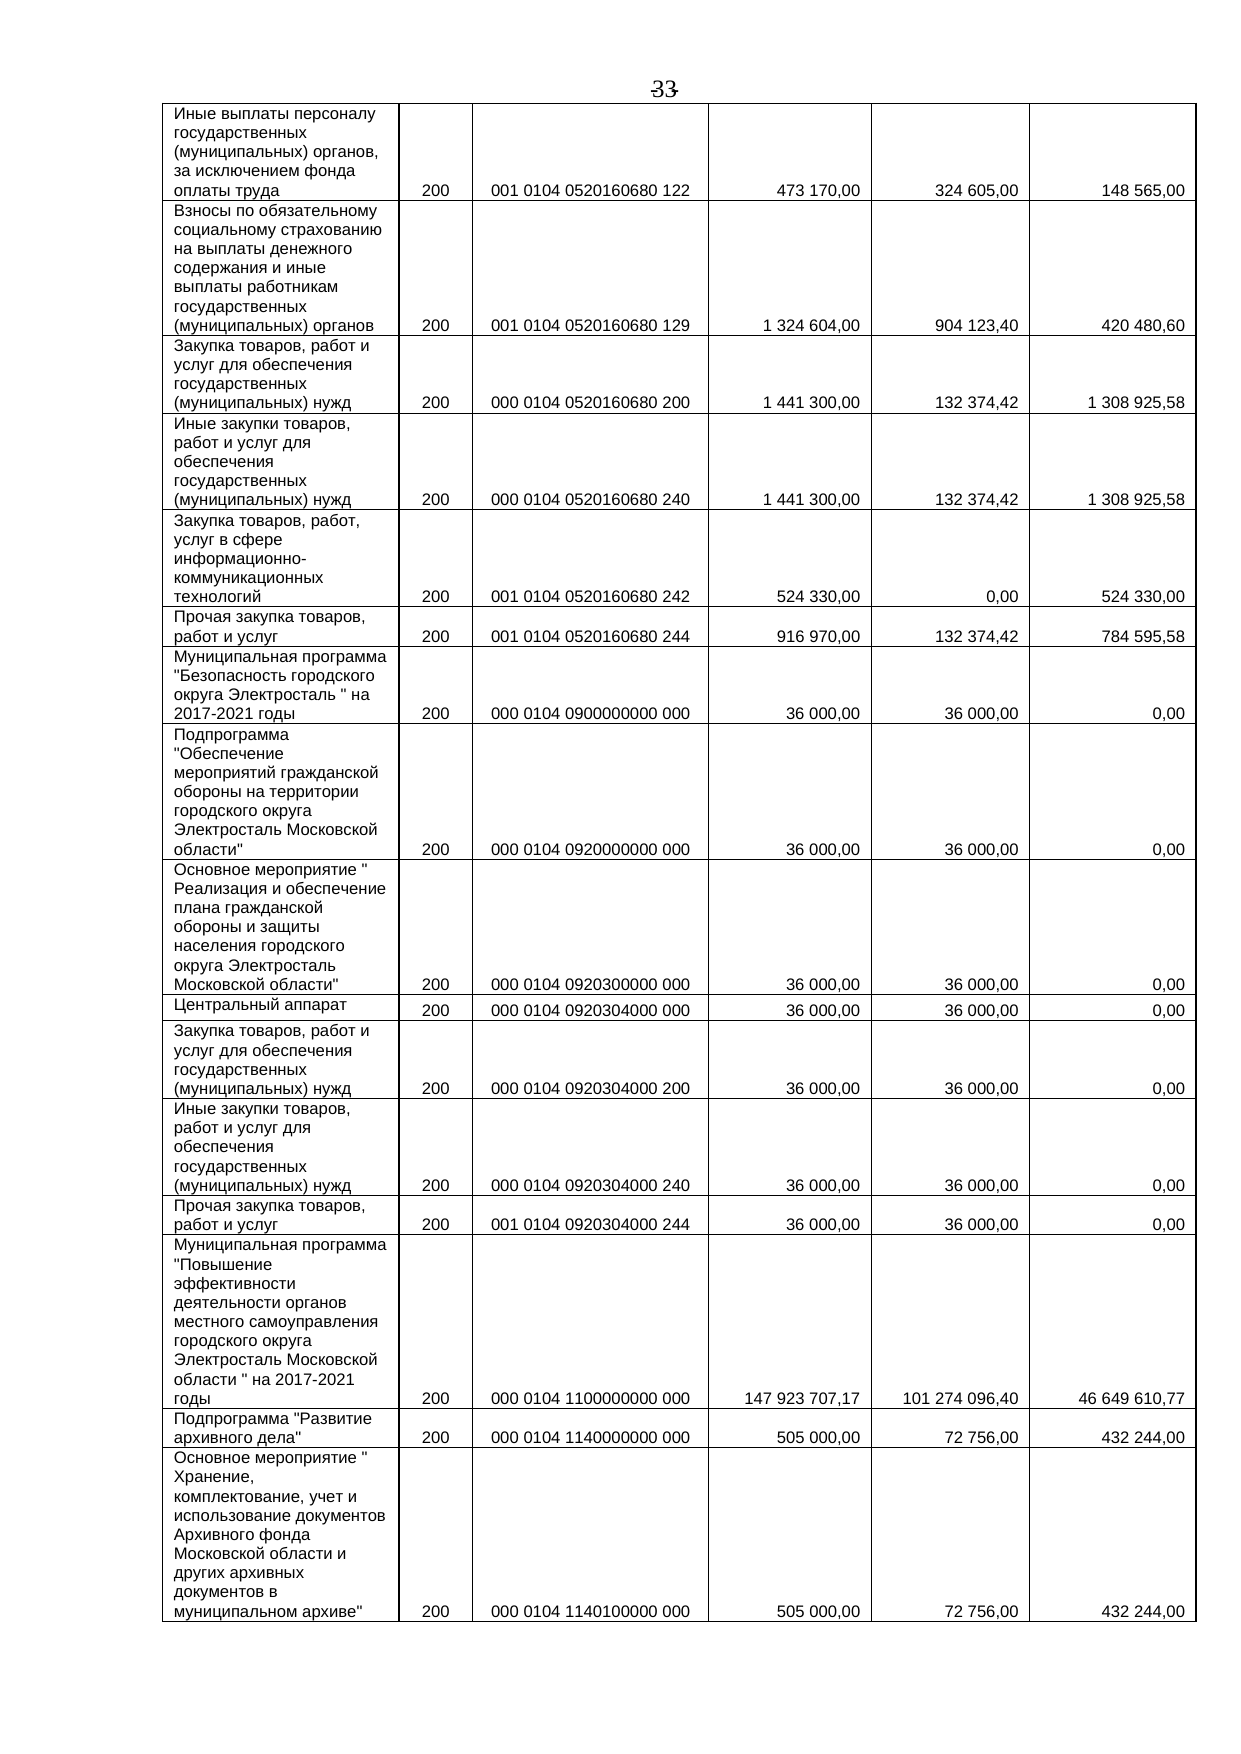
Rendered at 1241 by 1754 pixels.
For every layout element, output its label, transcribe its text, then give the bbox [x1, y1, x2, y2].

table_cell 524 330,00 [709, 510, 871, 606]
table_cell 000 0104 0900000000 000 [473, 647, 708, 723]
table_cell 0,00 [1030, 724, 1195, 858]
table_cell 200 [400, 1099, 472, 1195]
table_cell 36 000,00 [709, 1021, 871, 1098]
table_cell 001 0104 0920304000 244 [473, 1196, 708, 1234]
table_cell 200 [400, 414, 472, 509]
table_cell 36 000,00 [872, 647, 1029, 723]
table_cell 1 441 300,00 [709, 414, 871, 509]
table_cell Закупка товаров, работ и услуг для обеспечения государственных (муниципальных) нужд [163, 1021, 398, 1098]
table_cell 505 000,00 [709, 1448, 871, 1621]
table_cell 200 [400, 336, 472, 412]
table_cell 148 565,00 [1030, 104, 1195, 199]
table_cell 0,00 [1030, 860, 1195, 994]
table_cell 1 308 925,58 [1030, 336, 1195, 412]
table_cell 200 [400, 1196, 472, 1234]
table_cell 0,00 [1030, 1021, 1195, 1098]
table_cell 505 000,00 [709, 1409, 871, 1447]
table_cell 72 756,00 [872, 1448, 1029, 1621]
table_cell 904 123,40 [872, 201, 1029, 335]
table_cell 200 [400, 1448, 472, 1621]
table_cell 36 000,00 [709, 647, 871, 723]
table_cell 1 324 604,00 [709, 201, 871, 335]
table_cell 36 000,00 [872, 1021, 1029, 1098]
table_cell 132 374,42 [872, 414, 1029, 509]
table_cell 36 000,00 [872, 860, 1029, 994]
table_cell 200 [400, 510, 472, 606]
table_cell 147 923 707,17 [709, 1235, 871, 1408]
table_cell Закупка товаров, работ, услуг в сфере информационно-коммуникационных технологий [163, 510, 398, 606]
table_cell 36 000,00 [709, 860, 871, 994]
table_cell 001 0104 0520160680 244 [473, 607, 708, 646]
table_cell 1 441 300,00 [709, 336, 871, 412]
table_cell 36 000,00 [872, 724, 1029, 858]
table_cell 1 308 925,58 [1030, 414, 1195, 509]
table_cell 000 0104 0520160680 240 [473, 414, 708, 509]
table_cell Иные закупки товаров, работ и услуг для обеспечения государственных (муниципальных) нужд [163, 1099, 398, 1195]
table_cell 200 [400, 647, 472, 723]
table_cell 432 244,00 [1030, 1448, 1195, 1621]
table_cell 200 [400, 1235, 472, 1408]
table_cell 0,00 [1030, 1099, 1195, 1195]
table_cell 524 330,00 [1030, 510, 1195, 606]
table_cell 784 595,58 [1030, 607, 1195, 646]
table_cell Закупка товаров, работ и услуг для обеспечения государственных (муниципальных) нужд [163, 336, 398, 412]
table_cell 000 0104 0520160680 200 [473, 336, 708, 412]
table_cell 0,00 [1030, 647, 1195, 723]
table_cell Основное мероприятие " Хранение, комплектование, учет и использование документов Архивного фонда Московской области и других архивных документов в муниципальном архиве" [163, 1448, 398, 1621]
table_cell Основное мероприятие " Реализация и обеспечение плана гражданской обороны и защиты населения городского округа Электросталь Московской области" [163, 860, 398, 994]
table_cell 200 [400, 1021, 472, 1098]
table_cell 001 0104 0520160680 242 [473, 510, 708, 606]
table_cell 000 0104 1140000000 000 [473, 1409, 708, 1447]
table_cell 000 0104 0920304000 240 [473, 1099, 708, 1195]
table_cell 200 [400, 607, 472, 646]
table_cell 101 274 096,40 [872, 1235, 1029, 1408]
table_cell 132 374,42 [872, 607, 1029, 646]
table_cell 200 [400, 860, 472, 994]
table_cell 001 0104 0520160680 122 [473, 104, 708, 199]
table_cell Подпрограмма "Обеспечение мероприятий гражданской обороны на территории городского округа Электросталь Московской области" [163, 724, 398, 858]
table_cell 000 0104 1100000000 000 [473, 1235, 708, 1408]
table_cell 72 756,00 [872, 1409, 1029, 1447]
table_cell Центральный аппарат [163, 995, 398, 1020]
table_cell Прочая закупка товаров, работ и услуг [163, 1196, 398, 1234]
table_cell 200 [400, 995, 472, 1020]
table_cell 200 [400, 1409, 472, 1447]
table_cell 324 605,00 [872, 104, 1029, 199]
table_cell Взносы по обязательному социальному страхованию на выплаты денежного содержания и иные выплаты работникам государственных (муниципальных) органов [163, 201, 398, 335]
table_cell 36 000,00 [709, 995, 871, 1020]
table_cell 420 480,60 [1030, 201, 1195, 335]
table_cell 36 000,00 [709, 724, 871, 858]
table_cell Прочая закупка товаров, работ и услуг [163, 607, 398, 646]
table_cell 132 374,42 [872, 336, 1029, 412]
table_cell 0,00 [1030, 1196, 1195, 1234]
table_cell 473 170,00 [709, 104, 871, 199]
table_cell 000 0104 0920300000 000 [473, 860, 708, 994]
table_cell Иные закупки товаров, работ и услуг для обеспечения государственных (муниципальных) нужд [163, 414, 398, 509]
table_cell 36 000,00 [872, 1196, 1029, 1234]
table_cell 000 0104 0920304000 200 [473, 1021, 708, 1098]
table_cell 000 0104 0920000000 000 [473, 724, 708, 858]
table_cell Подпрограмма "Развитие архивного дела" [163, 1409, 398, 1447]
table_cell 36 000,00 [872, 1099, 1029, 1195]
table_cell 000 0104 1140100000 000 [473, 1448, 708, 1621]
table_cell 0,00 [1030, 995, 1195, 1020]
table_cell Иные выплаты персоналу государственных (муниципальных) органов, за исключением фонда оплаты труда [163, 104, 398, 199]
table_cell 432 244,00 [1030, 1409, 1195, 1447]
table_cell 916 970,00 [709, 607, 871, 646]
table_cell 200 [400, 104, 472, 199]
table_cell 46 649 610,77 [1030, 1235, 1195, 1408]
table_cell 36 000,00 [709, 1099, 871, 1195]
table_cell Муниципальная программа "Повышение эффективности деятельности органов местного самоуправления городского округа Электросталь Московской области " на 2017-2021 годы [163, 1235, 398, 1408]
table_cell Муниципальная программа "Безопасность городского округа Электросталь " на 2017-2021 годы [163, 647, 398, 723]
table_cell 200 [400, 724, 472, 858]
table_cell 200 [400, 201, 472, 335]
table_cell 000 0104 0920304000 000 [473, 995, 708, 1020]
table_cell 36 000,00 [709, 1196, 871, 1234]
table_cell 001 0104 0520160680 129 [473, 201, 708, 335]
table_cell 0,00 [872, 510, 1029, 606]
table_cell 36 000,00 [872, 995, 1029, 1020]
